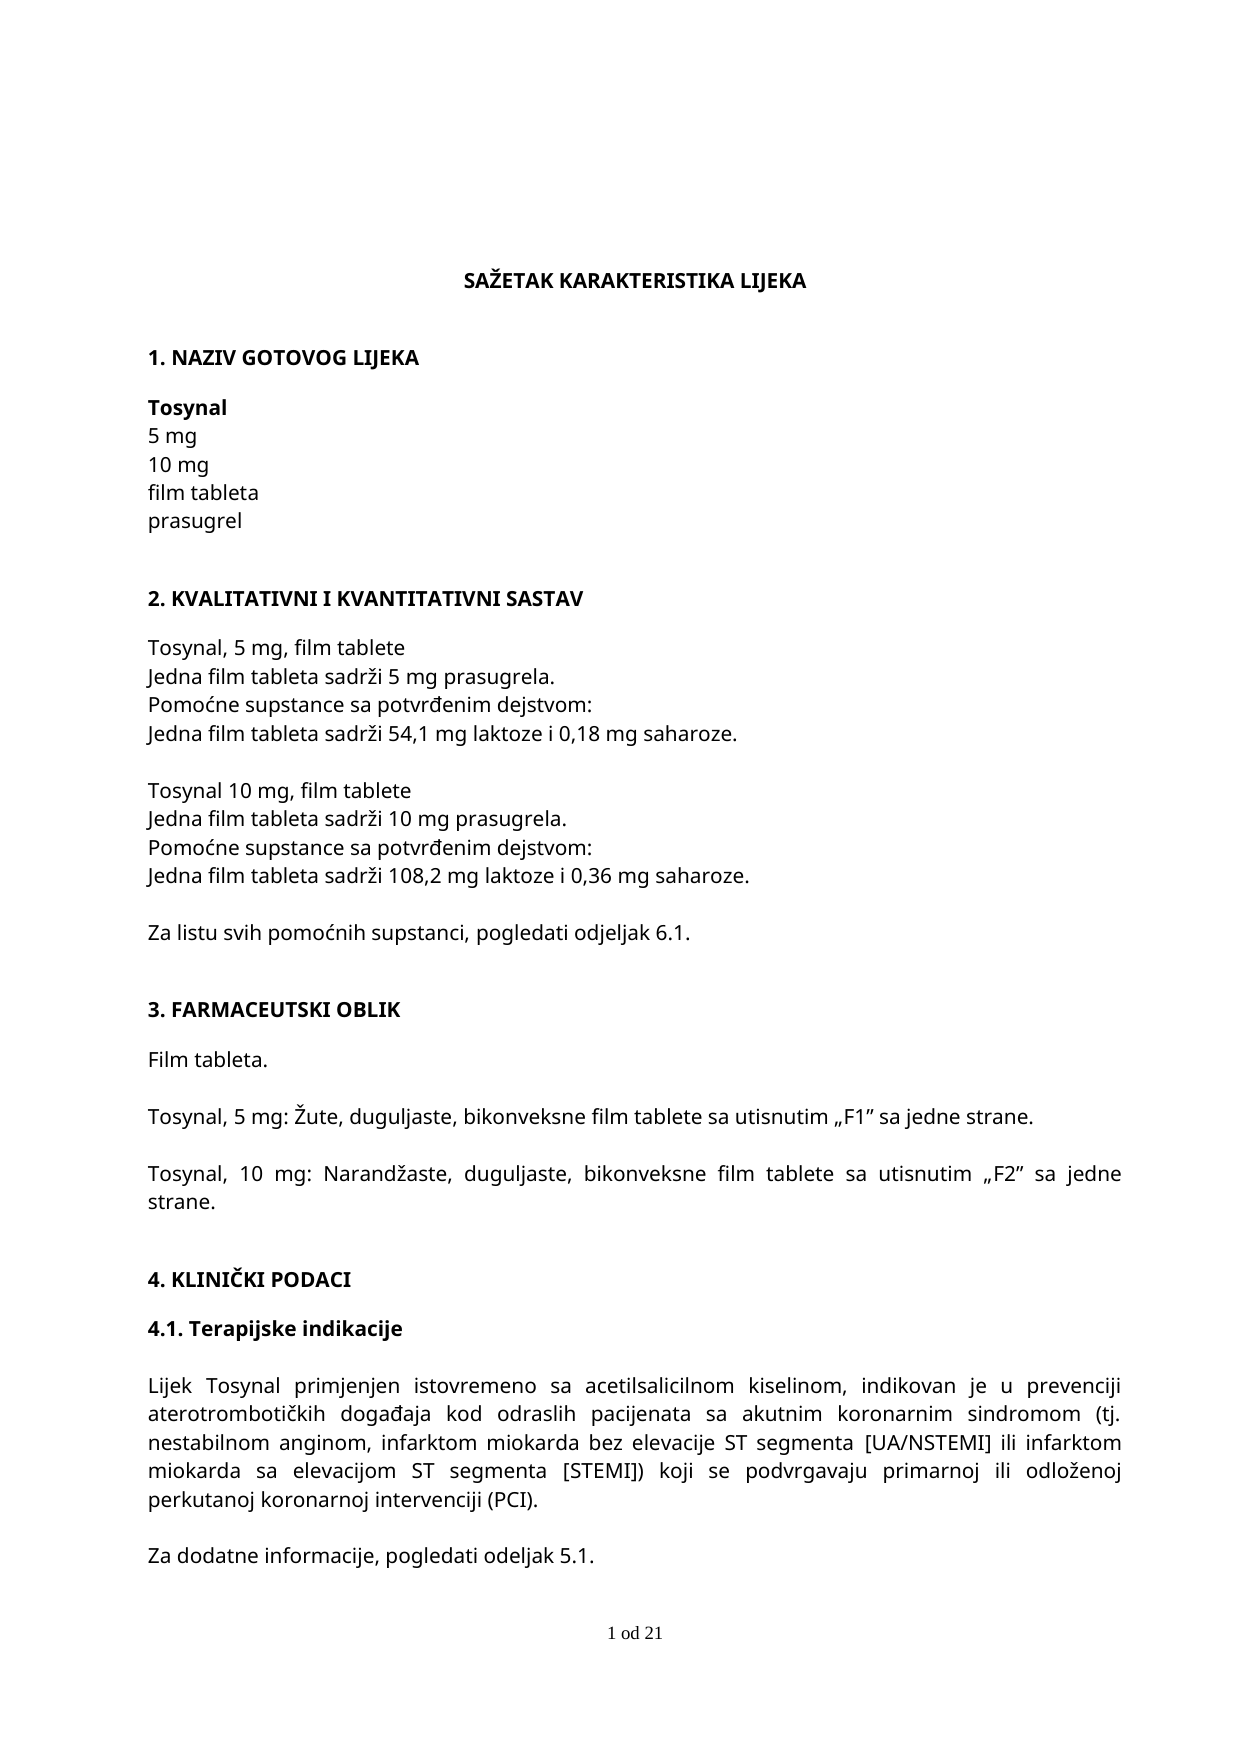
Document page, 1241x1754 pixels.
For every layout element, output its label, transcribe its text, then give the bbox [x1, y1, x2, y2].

text prasugrel [148, 507, 1122, 535]
text Za dodatne informacije, pogledati odelјak 5.1. [148, 1542, 1122, 1570]
text 4. KLINIČKI PODACI [148, 1265, 1122, 1293]
text Tosynal 10 mg, film tablete [148, 776, 1122, 804]
text Tosynal [148, 393, 1122, 421]
text Tosynal, 10 mg: Narandžaste, dugulјaste, bikonveksne film tablete sa utisnutim „F2” sa jedne strane. [148, 1159, 1122, 1216]
text 10 mg [148, 450, 1122, 478]
text Film tableta. [148, 1045, 1122, 1073]
text 3. FARMACEUTSKI OBLIK [148, 996, 1122, 1024]
text Jedna film tableta sadrži 5 mg prasugrela. [148, 662, 1122, 690]
text film tableta [148, 478, 1122, 507]
text Tosynal, 5 mg: Žute, dugulјaste, bikonveksne film tablete sa utisnutim „F1” sa jedne strane. [148, 1102, 1122, 1130]
text 4.1. Terapijske indikacije [148, 1314, 1122, 1342]
text Jedna film tableta sadrži 108,2 mg laktoze i 0,36 mg saharoze. [148, 861, 1122, 889]
text Tosynal, 5 mg, film tablete [148, 633, 1122, 662]
text Jedna film tableta sadrži 54,1 mg laktoze i 0,18 mg saharoze. [148, 719, 1122, 747]
text Pomoćne supstance sa potvrđenim dejstvom: [148, 833, 1122, 861]
text SAŽETAK KARAKTERISTIKA LIJEKA [148, 266, 1122, 294]
text 2. KVALITATIVNI I KVANTITATIVNI SASTAV [148, 584, 1122, 613]
text Lijek Tosynal primjenjen istovremeno sa acetilsalicilnom kiselinom, indikovan je u prevenciji aterotrombotičkih događaja kod odraslih pacijenata sa akutnim koronarnim sindromom (tj. nestabilnom anginom, infarktom miokarda bez elevacije ST segmenta [UA/NSTEMI] ili infarktom miokarda sa elevacijom ST segmenta [STEMI]) koji se podvrgavaju primarnoj ili odloženoj perkutanoj koronarnoj intervenciji (PCI). [148, 1371, 1122, 1513]
text Pomoćne supstance sa potvrđenim dejstvom: [148, 690, 1122, 719]
text Jedna film tableta sadrži 10 mg prasugrela. [148, 804, 1122, 833]
text 1. NAZIV GOTOVOG LIJEKA [148, 343, 1122, 372]
text 5 mg [148, 421, 1122, 450]
text Za listu svih pomoćnih supstanci, pogledati odjelјak 6.1. [148, 918, 1122, 946]
